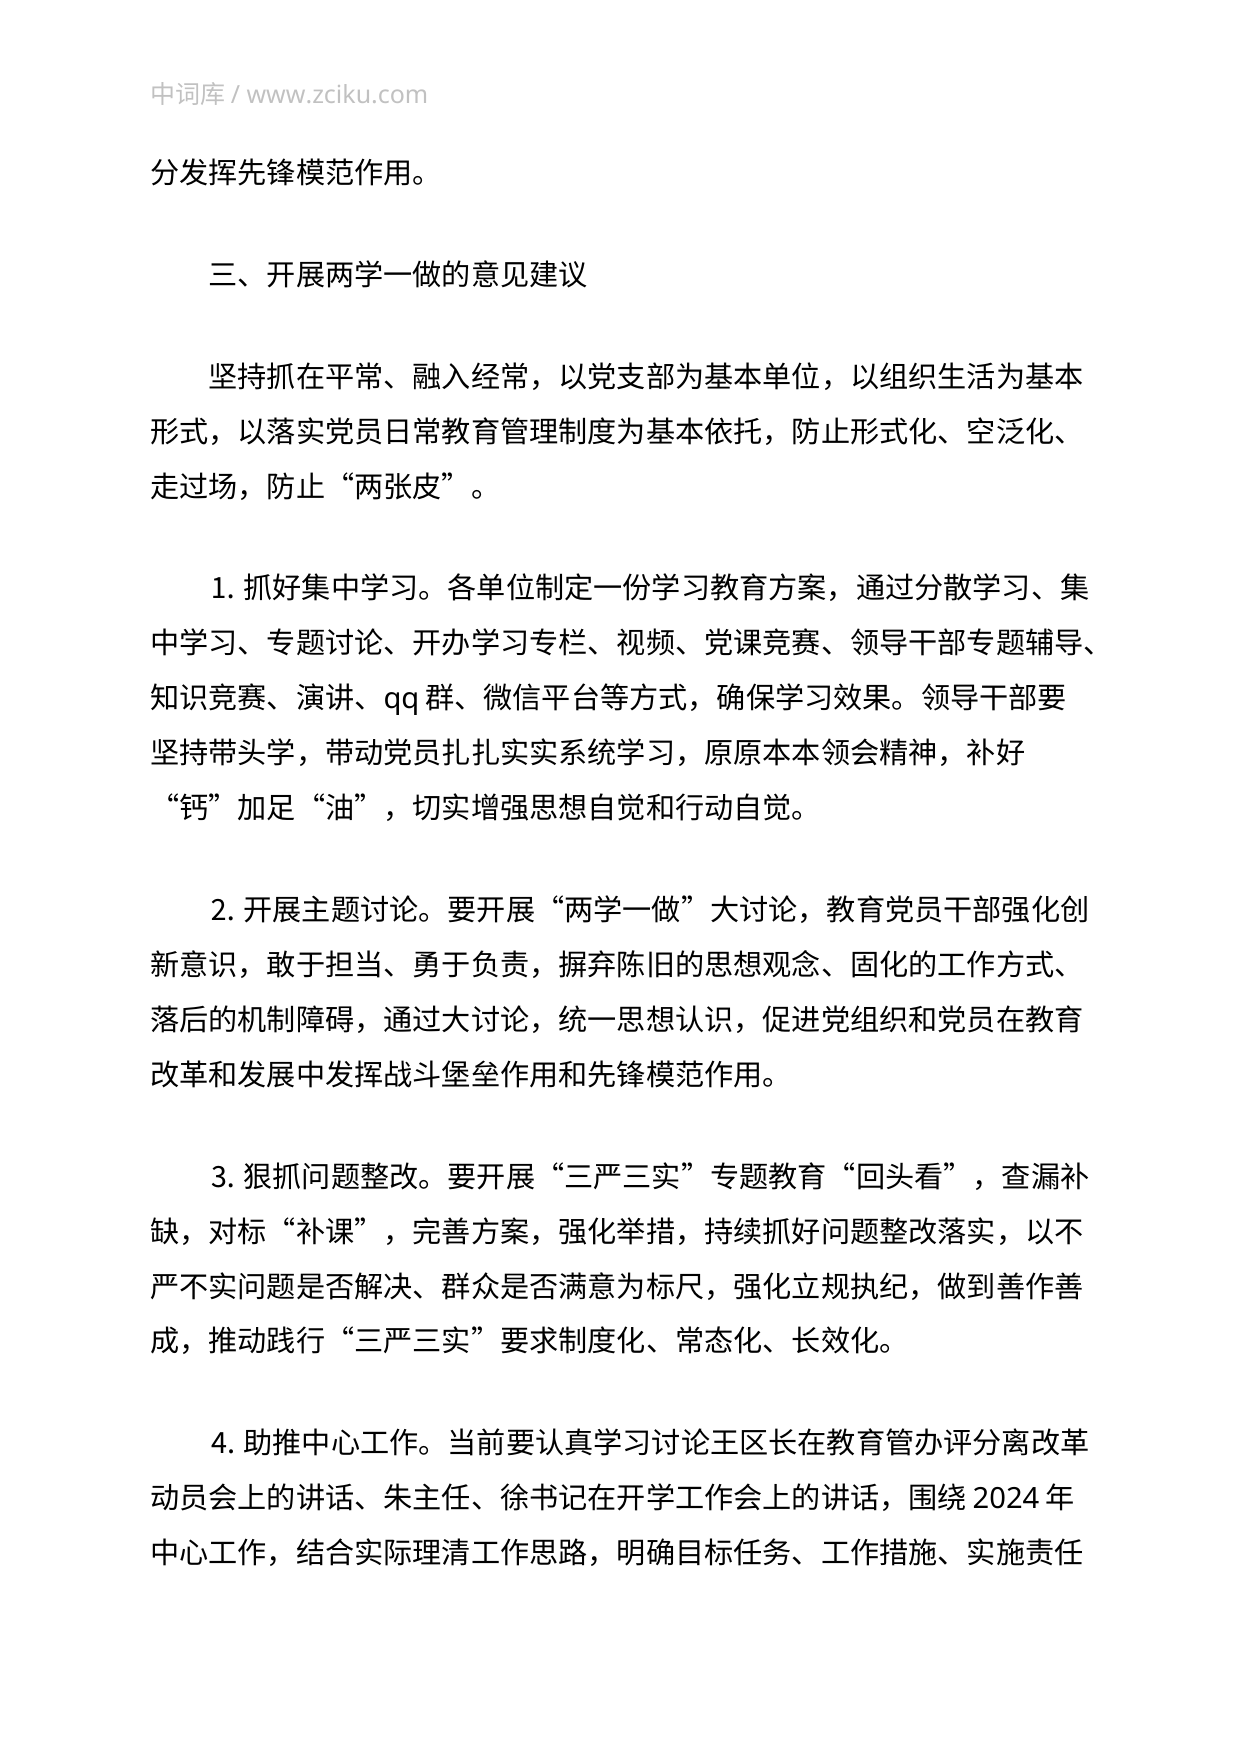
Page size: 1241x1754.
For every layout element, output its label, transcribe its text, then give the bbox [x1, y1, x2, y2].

text ⒈抓好集中学习。各单位制定一份学习教育方案，通过分散学习、集中学习、专题讨论、开办学习专栏、视频、党课竞赛、领导干部专题辅导、知识竞赛、演讲、qq群、微信平台等方式，确保学习效果。领导干部要坚持带头学，带动党员扎扎实实系统学习，原原本本领会精神，补好“钙”加足“油”，切实增强思想自觉和行动自觉。 [150, 565, 1090, 827]
text ⒊狠抓问题整改。要开展“三严三实”专题教育“回头看”，查漏补缺，对标“补课”，完善方案，强化举措，持续抓好问题整改落实，以不严不实问题是否解决、群众是否满意为标尺，强化立规执纪，做到善作善成，推动践行“三严三实”要求制度化、常态化、长效化。 [150, 1153, 1090, 1360]
text ⒉开展主题讨论。要开展“两学一做”大讨论，教育党员干部强化创新意识，敢于担当、勇于负责，摒弃陈旧的思想观念、固化的工作方式、落后的机制障碍，通过大讨论，统一思想认识，促进党组织和党员在教育改革和发展中发挥战斗堡垒作用和先锋模范作用。 [150, 887, 1090, 1094]
text 三、开展两学一做的意见建议 [150, 252, 1090, 294]
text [150, 150, 1090, 192]
text 坚持抓在平常、融入经常，以党支部为基本单位，以组织生活为基本形式，以落实党员日常教育管理制度为基本依托，防止形式化、空泛化、走过场，防止“两张皮”。 [150, 353, 1090, 506]
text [150, 1420, 1090, 1572]
